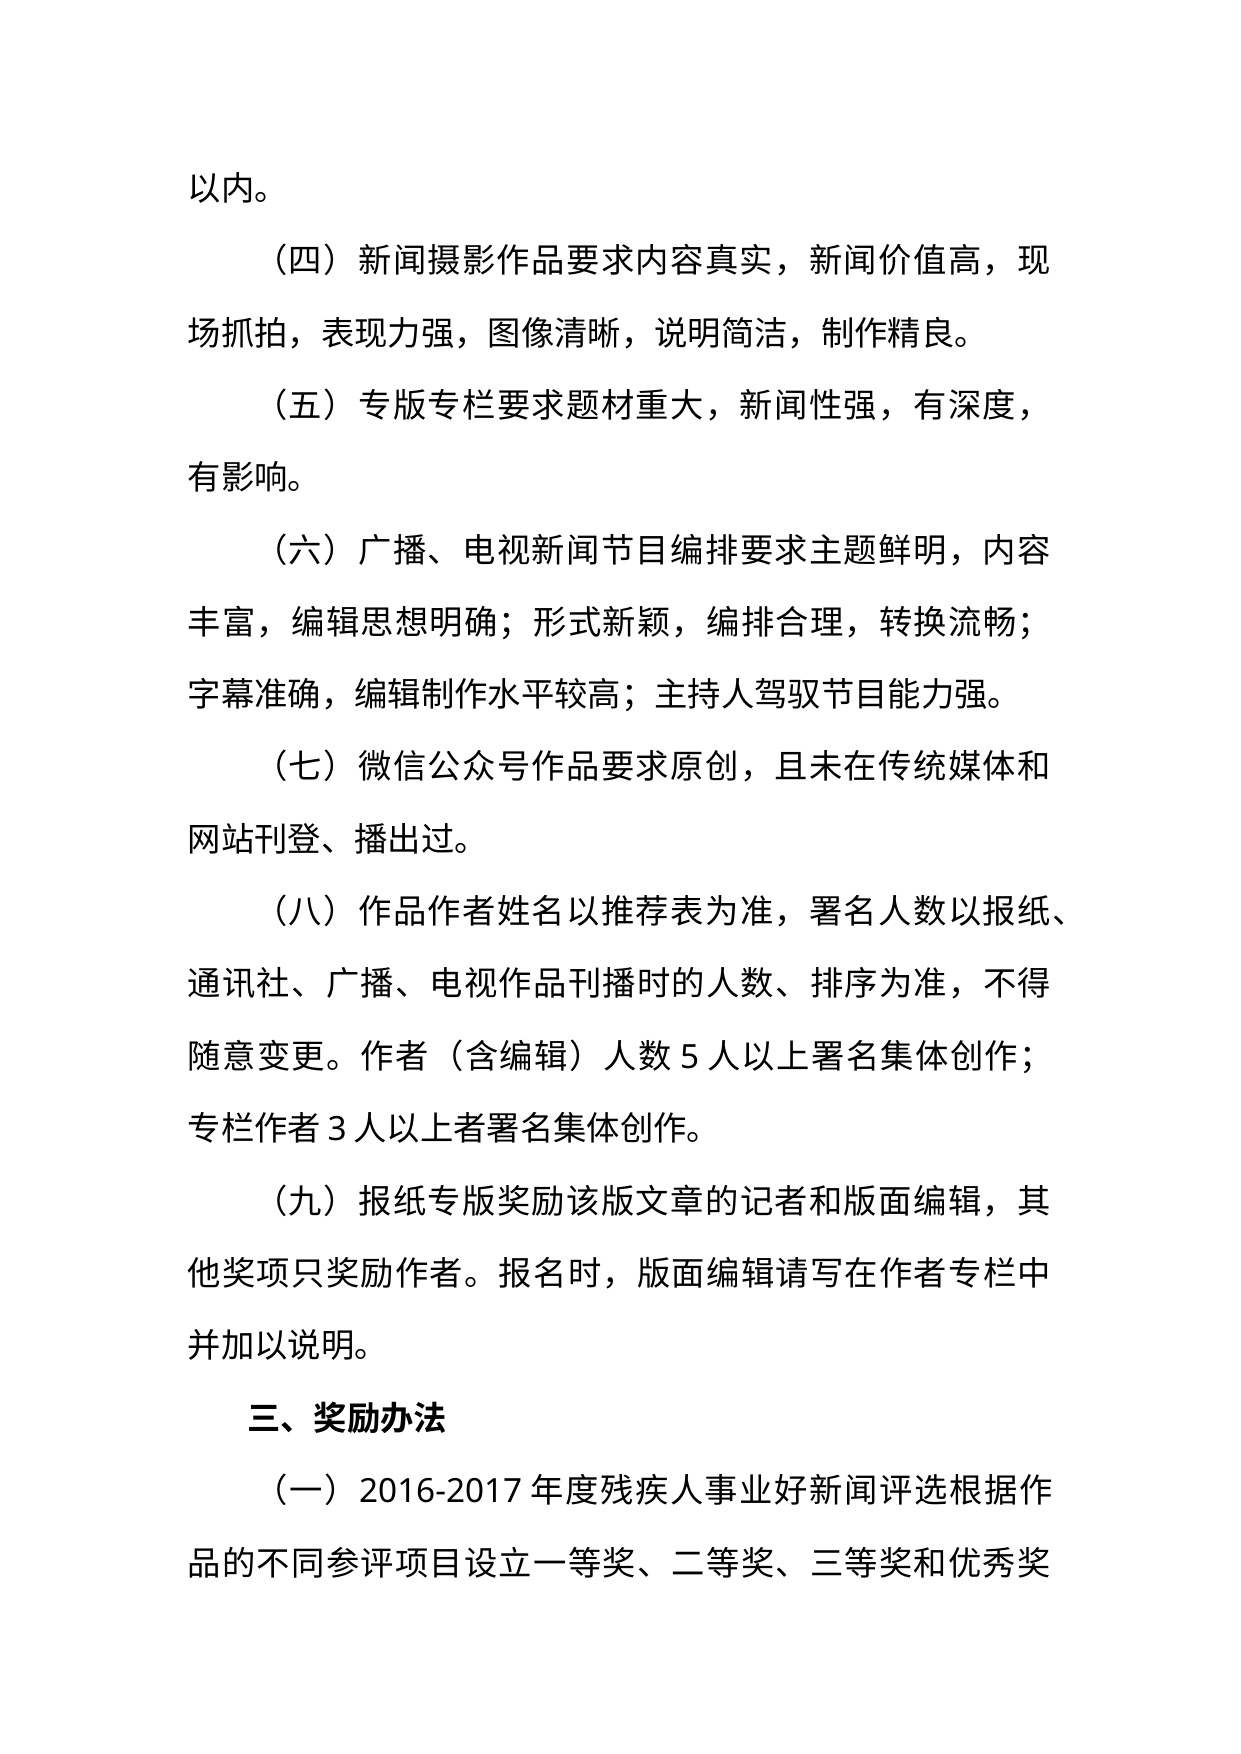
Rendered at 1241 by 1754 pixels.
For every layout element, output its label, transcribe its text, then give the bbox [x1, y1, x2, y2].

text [187, 1464, 1053, 1584]
text （六）广播、电视新闻节目编排要求主题鲜明，内容丰富，编辑思想明确；形式新颖，编排合理，转换流畅；字幕准确，编辑制作水平较高；主持人驾驭节目能力强。 [187, 523, 1053, 716]
text （四）新闻摄影作品要求内容真实，新闻价值高，现场抓拍，表现力强，图像清晰，说明简洁，制作精良。 [187, 234, 1053, 355]
text （九）报纸专版奖励该版文章的记者和版面编辑，其他奖项只奖励作者。报名时，版面编辑请写在作者专栏中并加以说明。 [187, 1174, 1053, 1367]
text （七）微信公众号作品要求原创，且未在传统媒体和网站刊登、播出过。 [187, 740, 1053, 861]
text 三、奖励办法 [187, 1391, 1053, 1440]
text （八）作品作者姓名以推荐表为准，署名人数以报纸、通讯社、广播、电视作品刊播时的人数、排序为准，不得随意变更。作者（含编辑）人数5人以上署名集体创作；专栏作者3人以上者署名集体创作。 [187, 885, 1053, 1150]
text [187, 162, 1053, 210]
text （五）专版专栏要求题材重大，新闻性强，有深度，有影响。 [187, 379, 1053, 499]
